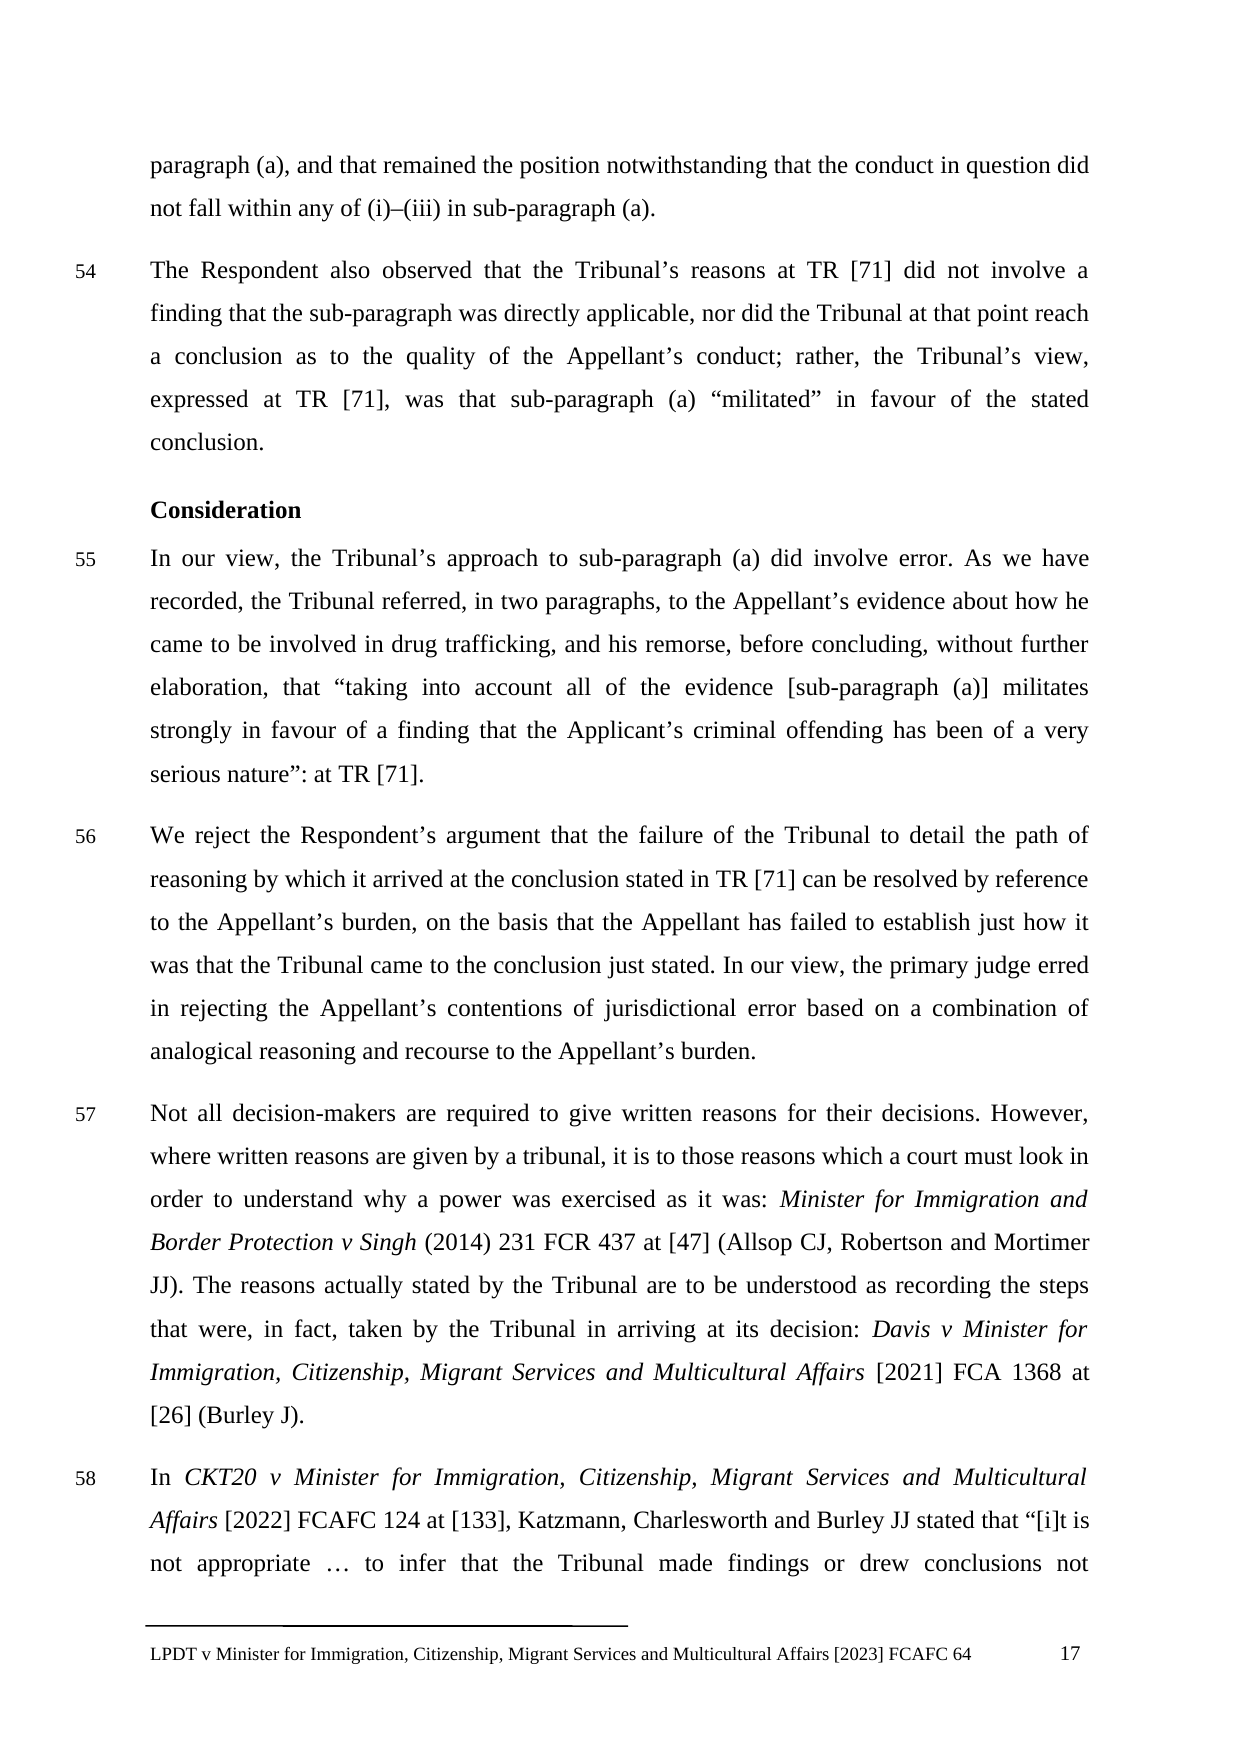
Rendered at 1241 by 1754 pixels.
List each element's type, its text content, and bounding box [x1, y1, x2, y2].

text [75, 150, 1090, 222]
text We reject the Respondent’s argument that the failure of the Tribunal to detail the path of reasoning by which it arrived at the conclusion stated in TR [71] can be resolved by reference to the Appellant’s burden, on the basis that the Appellant has failed to establish just how it was that the Tribunal came to the conclusion just stated. In our view, the primary judge erred in rejecting the Appellant’s contentions of jurisdictional error based on a combination of analogical reasoning and recourse to the Appellant’s burden. [75, 821, 1090, 1065]
subtitle Consideration [150, 496, 1090, 524]
text In our view, the Tribunal’s approach to sub-paragraph (a) did involve error. As we have recorded, the Tribunal referred, in two paragraphs, to the Appellant’s evidence about how he came to be involved in drug trafficking, and his remorse, before concluding, without further elaboration, that “taking into account all of the evidence [sub-paragraph (a)] militates strongly in favour of a finding that the Applicant’s criminal offending has been of a very serious nature”: at TR [71]. [75, 543, 1090, 787]
text The Respondent also observed that the Tribunal’s reasons at TR [71] did not involve a finding that the sub-paragraph was directly applicable, nor did the Tribunal at that point reach a conclusion as to the quality of the Appellant’s conduct; rather, the Tribunal’s view, expressed at TR [71], was that sub-paragraph (a) “militated” in favour of the stated conclusion. [75, 255, 1090, 456]
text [75, 1462, 1090, 1577]
text Not all decision-makers are required to give written reasons for their decisions. However, where written reasons are given by a tribunal, it is to those reasons which a court must look in order to understand why a power was exercised as it was: Minister for Immigration and Border Protection v Singh (2014) 231 FCR 437 at [47] (Allsop CJ, Robertson and Mortimer JJ). The reasons actually stated by the Tribunal are to be understood as recording the steps that were, in fact, taken by the Tribunal in arriving at its decision: Davis v Minister for Immigration, Citizenship, Migrant Services and Multicultural Affairs [2021] FCA 1368 at [26] (Burley J). [75, 1098, 1090, 1429]
